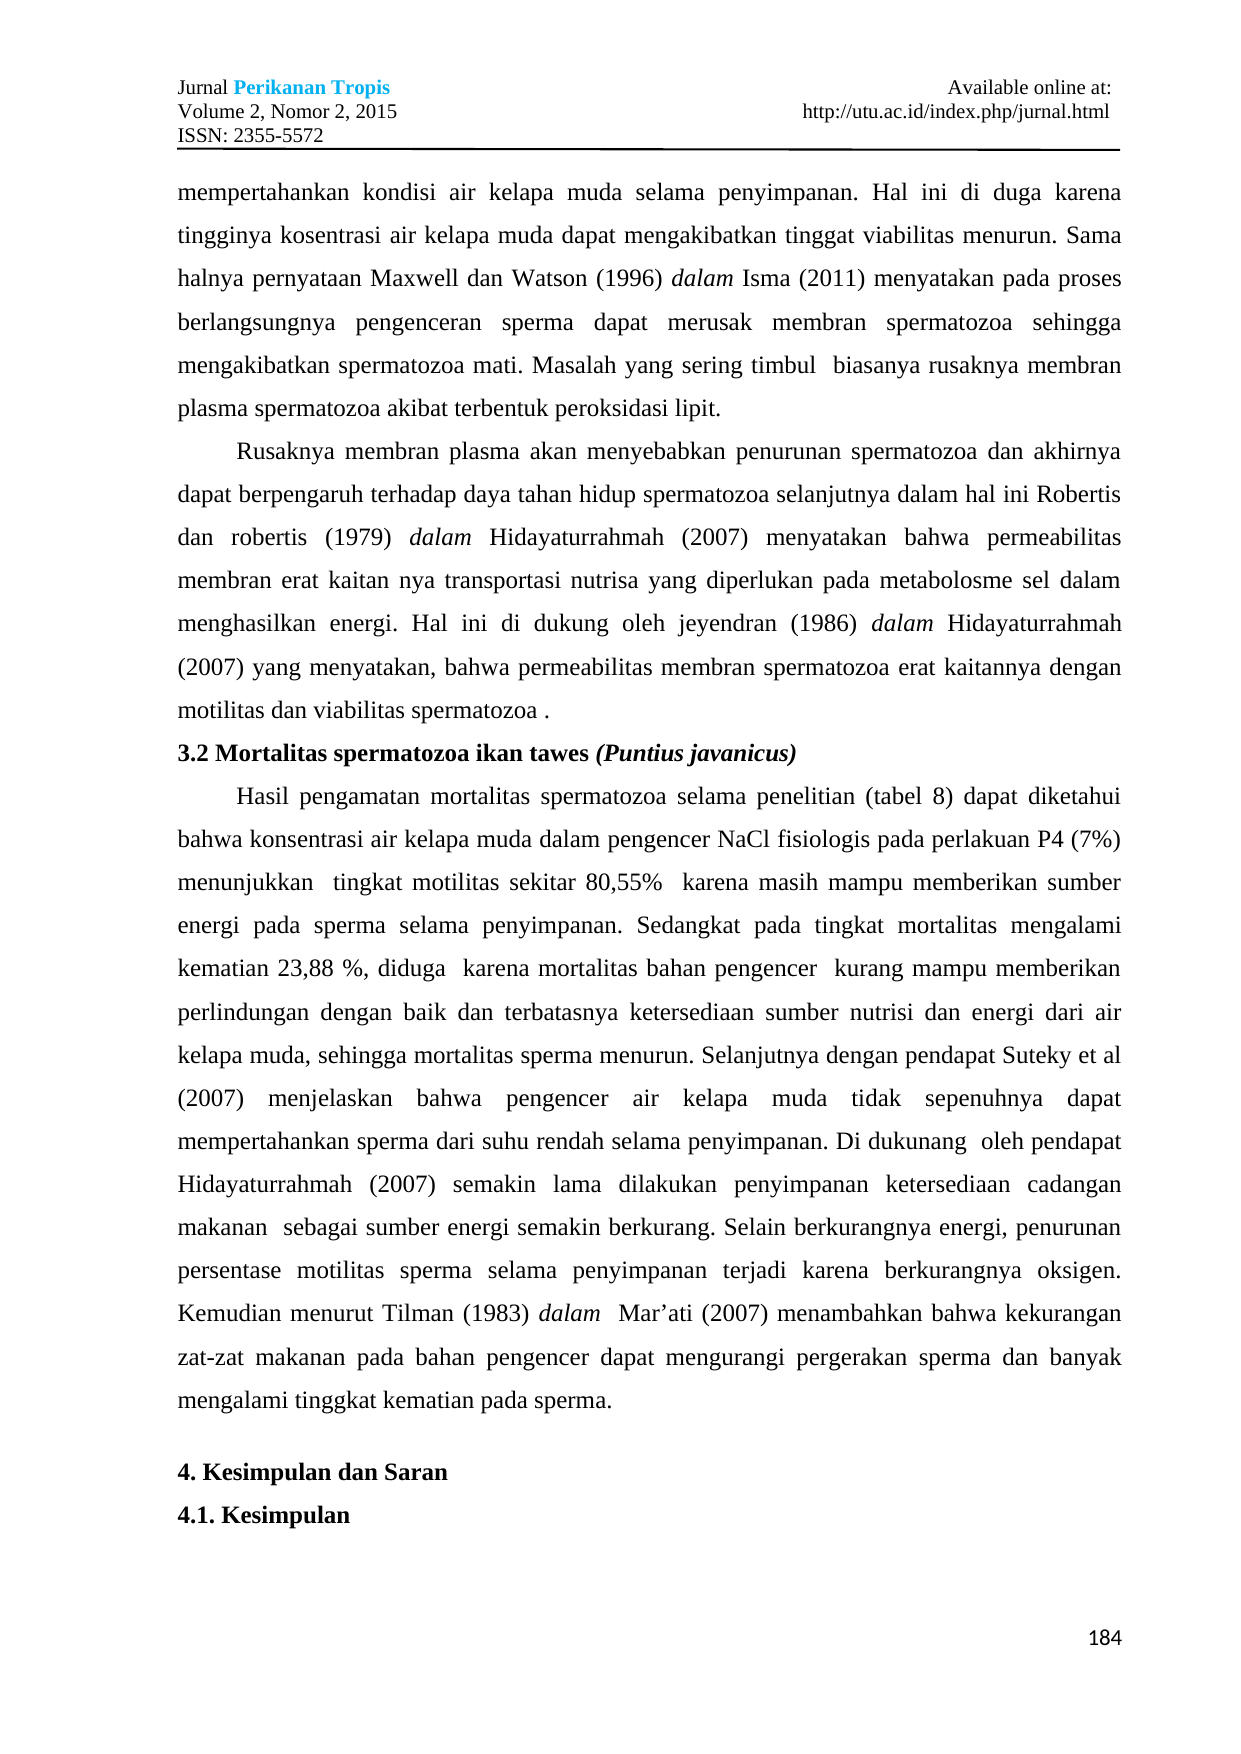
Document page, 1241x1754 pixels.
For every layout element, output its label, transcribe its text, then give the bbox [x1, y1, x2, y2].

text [177, 177, 1122, 422]
text Rusaknya membran plasma akan menyebabkan penurunan spermatozoa dan akhirnya dapat berpengaruh terhadap daya tahan hidup spermatozoa selanjutnya dalam hal ini Robertis dan robertis (1979) dalam Hidayaturrahmah (2007) menyatakan bahwa permeabilitas membran erat kaitan nya transportasi nutrisa yang diperlukan pada metabolosme sel dalam menghasilkan energi. Hal ini di dukung oleh jeyendran (1986) dalam Hidayaturrahmah (2007) yang menyatakan, bahwa permeabilitas membran spermatozoa erat kaitannya dengan motilitas dan viabilitas spermatozoa . [177, 436, 1122, 723]
text Hasil pengamatan mortalitas spermatozoa selama penelitian (tabel 8) dapat diketahui bahwa konsentrasi air kelapa muda dalam pengencer NaCl fisiologis pada perlakuan P4 (7%) menunjukkan tingkat motilitas sekitar 80,55% karena masih mampu memberikan sumber energi pada sperma selama penyimpanan. Sedangkat pada tingkat mortalitas mengalami kematian 23,88 %, diduga karena mortalitas bahan pengencer kurang mampu memberikan perlindungan dengan baik dan terbatasnya ketersediaan sumber nutrisi dan energi dari air kelapa muda, sehingga mortalitas sperma menurun. Selanjutnya dengan pendapat Suteky et al (2007) menjelaskan bahwa pengencer air kelapa muda tidak sepenuhnya dapat mempertahankan sperma dari suhu rendah selama penyimpanan. Di dukunang oleh pendapat Hidayaturrahmah (2007) semakin lama dilakukan penyimpanan ketersediaan cadangan makanan sebagai sumber energi semakin berkurang. Selain berkurangnya energi, penurunan persentase motilitas sperma selama penyimpanan terjadi karena berkurangnya oksigen. Kemudian menurut Tilman (1983) dalam Mar’ati (2007) menambahkan bahwa kekurangan zat-zat makanan pada bahan pengencer dapat mengurangi pergerakan sperma dan banyak mengalami tinggkat kematian pada sperma. [177, 781, 1122, 1413]
text 4.1. Kesimpulan [177, 1500, 1122, 1528]
list Mortalitas spermatozoa ikan tawes (Puntius javanicus) [177, 738, 1122, 767]
text 4. Kesimpulan dan Saran [177, 1457, 1122, 1485]
